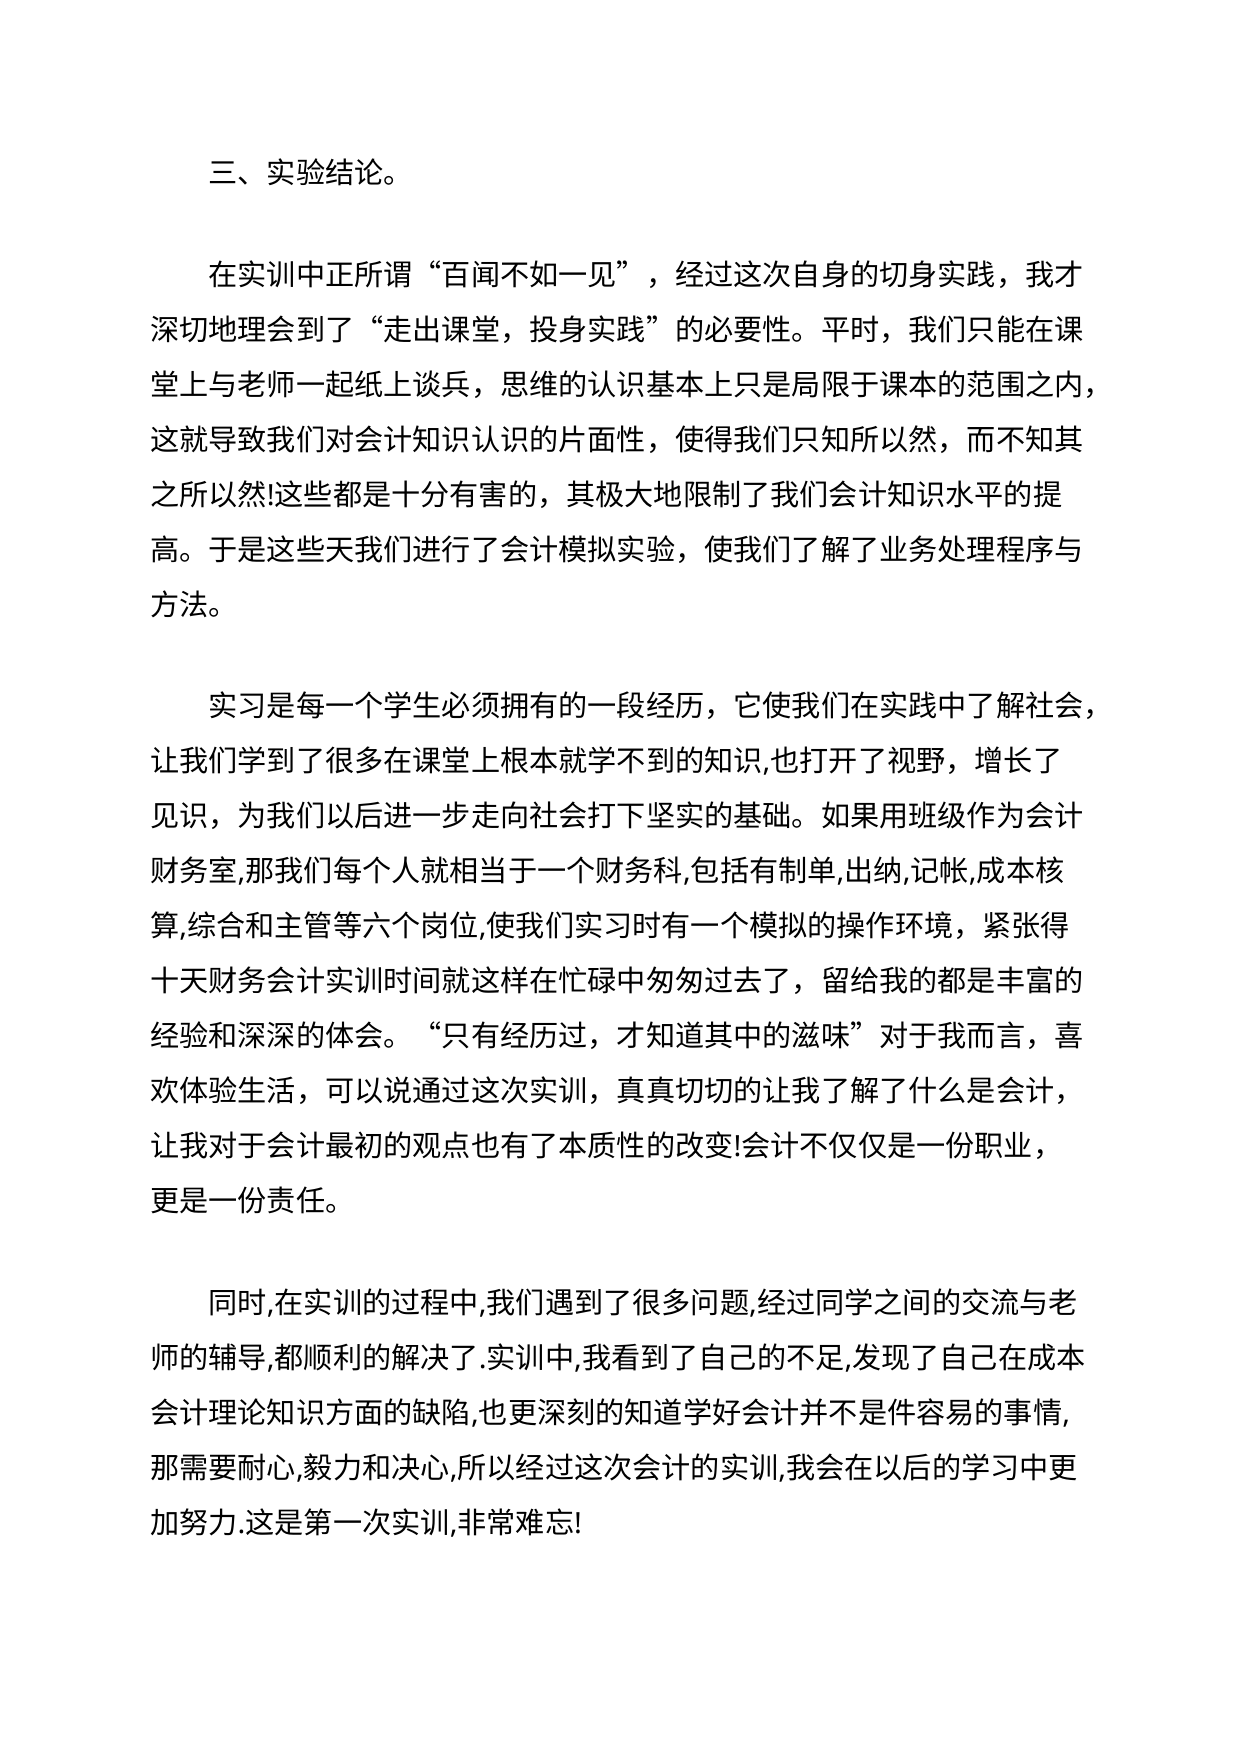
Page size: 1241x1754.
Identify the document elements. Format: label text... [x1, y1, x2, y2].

text 实习是每一个学生必须拥有的一段经历，它使我们在实践中了解社会，让我们学到了很多在课堂上根本就学不到的知识,也打开了视野，增长了见识，为我们以后进一步走向社会打下坚实的基础。如果用班级作为会计财务室,那我们每个人就相当于一个财务科,包括有制单,出纳,记帐,成本核算,综合和主管等六个岗位,使我们实习时有一个模拟的操作环境，紧张得十天财务会计实训时间就这样在忙碌中匆匆过去了，留给我的都是丰富的经验和深深的体会。“只有经历过，才知道其中的滋味”对于我而言，喜欢体验生活，可以说通过这次实训，真真切切的让我了解了什么是会计，让我对于会计最初的观点也有了本质性的改变!会计不仅仅是一份职业，更是一份责任。 [150, 683, 1090, 1220]
text 在实训中正所谓“百闻不如一见”，经过这次自身的切身实践，我才深切地理会到了“走出课堂，投身实践”的必要性。平时，我们只能在课堂上与老师一起纸上谈兵，思维的认识基本上只是局限于课本的范围之内，这就导致我们对会计知识认识的片面性，使得我们只知所以然，而不知其之所以然!这些都是十分有害的，其极大地限制了我们会计知识水平的提高。于是这些天我们进行了会计模拟实验，使我们了解了业务处理程序与方法。 [150, 252, 1090, 623]
text 三、实验结论。 [150, 150, 1090, 192]
text 同时,在实训的过程中,我们遇到了很多问题,经过同学之间的交流与老师的辅导,都顺利的解决了.实训中,我看到了自己的不足,发现了自己在成本会计理论知识方面的缺陷,也更深刻的知道学好会计并不是件容易的事情,那需要耐心,毅力和决心,所以经过这次会计的实训,我会在以后的学习中更加努力.这是第一次实训,非常难忘! [150, 1279, 1090, 1542]
